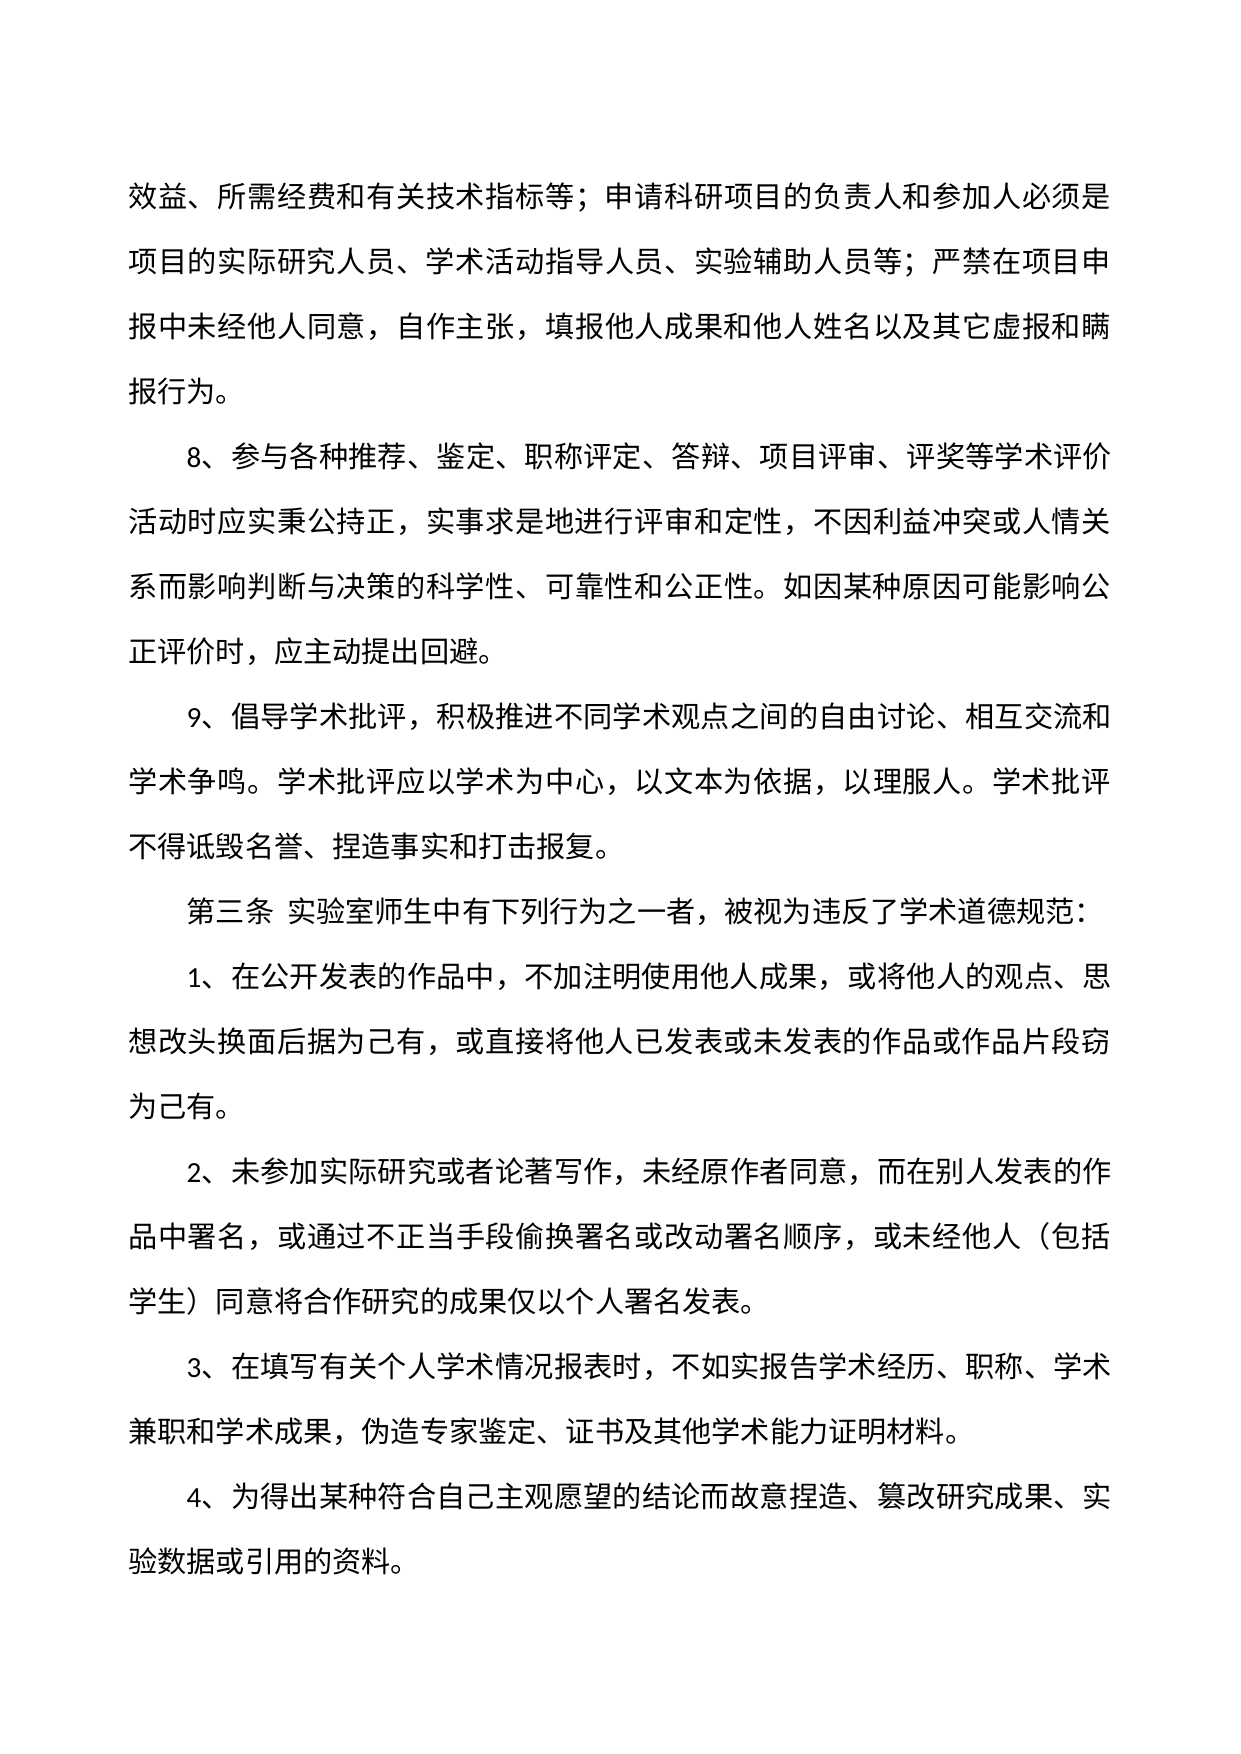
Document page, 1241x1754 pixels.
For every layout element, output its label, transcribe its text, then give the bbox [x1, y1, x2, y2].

text 3、在填写有关个人学术情况报表时，不如实报告学术经历、职称、学术兼职和学术成果，伪造专家鉴定、证书及其他学术能力证明材料。 [128, 1332, 1112, 1462]
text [128, 162, 1112, 422]
text 1、在公开发表的作品中，不加注明使用他人成果，或将他人的观点、思想改头换面后据为己有，或直接将他人已发表或未发表的作品或作品片段窃为己有。 [128, 942, 1112, 1137]
text 9、倡导学术批评，积极推进不同学术观点之间的自由讨论、相互交流和学术争鸣。学术批评应以学术为中心，以文本为依据，以理服人。学术批评不得诋毁名誉、捏造事实和打击报复。 [128, 682, 1112, 877]
text 第三条 实验室师生中有下列行为之一者，被视为违反了学术道德规范： [128, 877, 1112, 942]
text 4、为得出某种符合自己主观愿望的结论而故意捏造、篡改研究成果、实验数据或引用的资料。 [128, 1462, 1112, 1592]
text 2、未参加实际研究或者论著写作，未经原作者同意，而在别人发表的作品中署名，或通过不正当手段偷换署名或改动署名顺序，或未经他人（包括学生）同意将合作研究的成果仅以个人署名发表。 [128, 1137, 1112, 1332]
text 8、参与各种推荐、鉴定、职称评定、答辩、项目评审、评奖等学术评价活动时应实秉公持正，实事求是地进行评审和定性，不因利益冲突或人情关系而影响判断与决策的科学性、可靠性和公正性。如因某种原因可能影响公正评价时，应主动提出回避。 [128, 422, 1112, 682]
